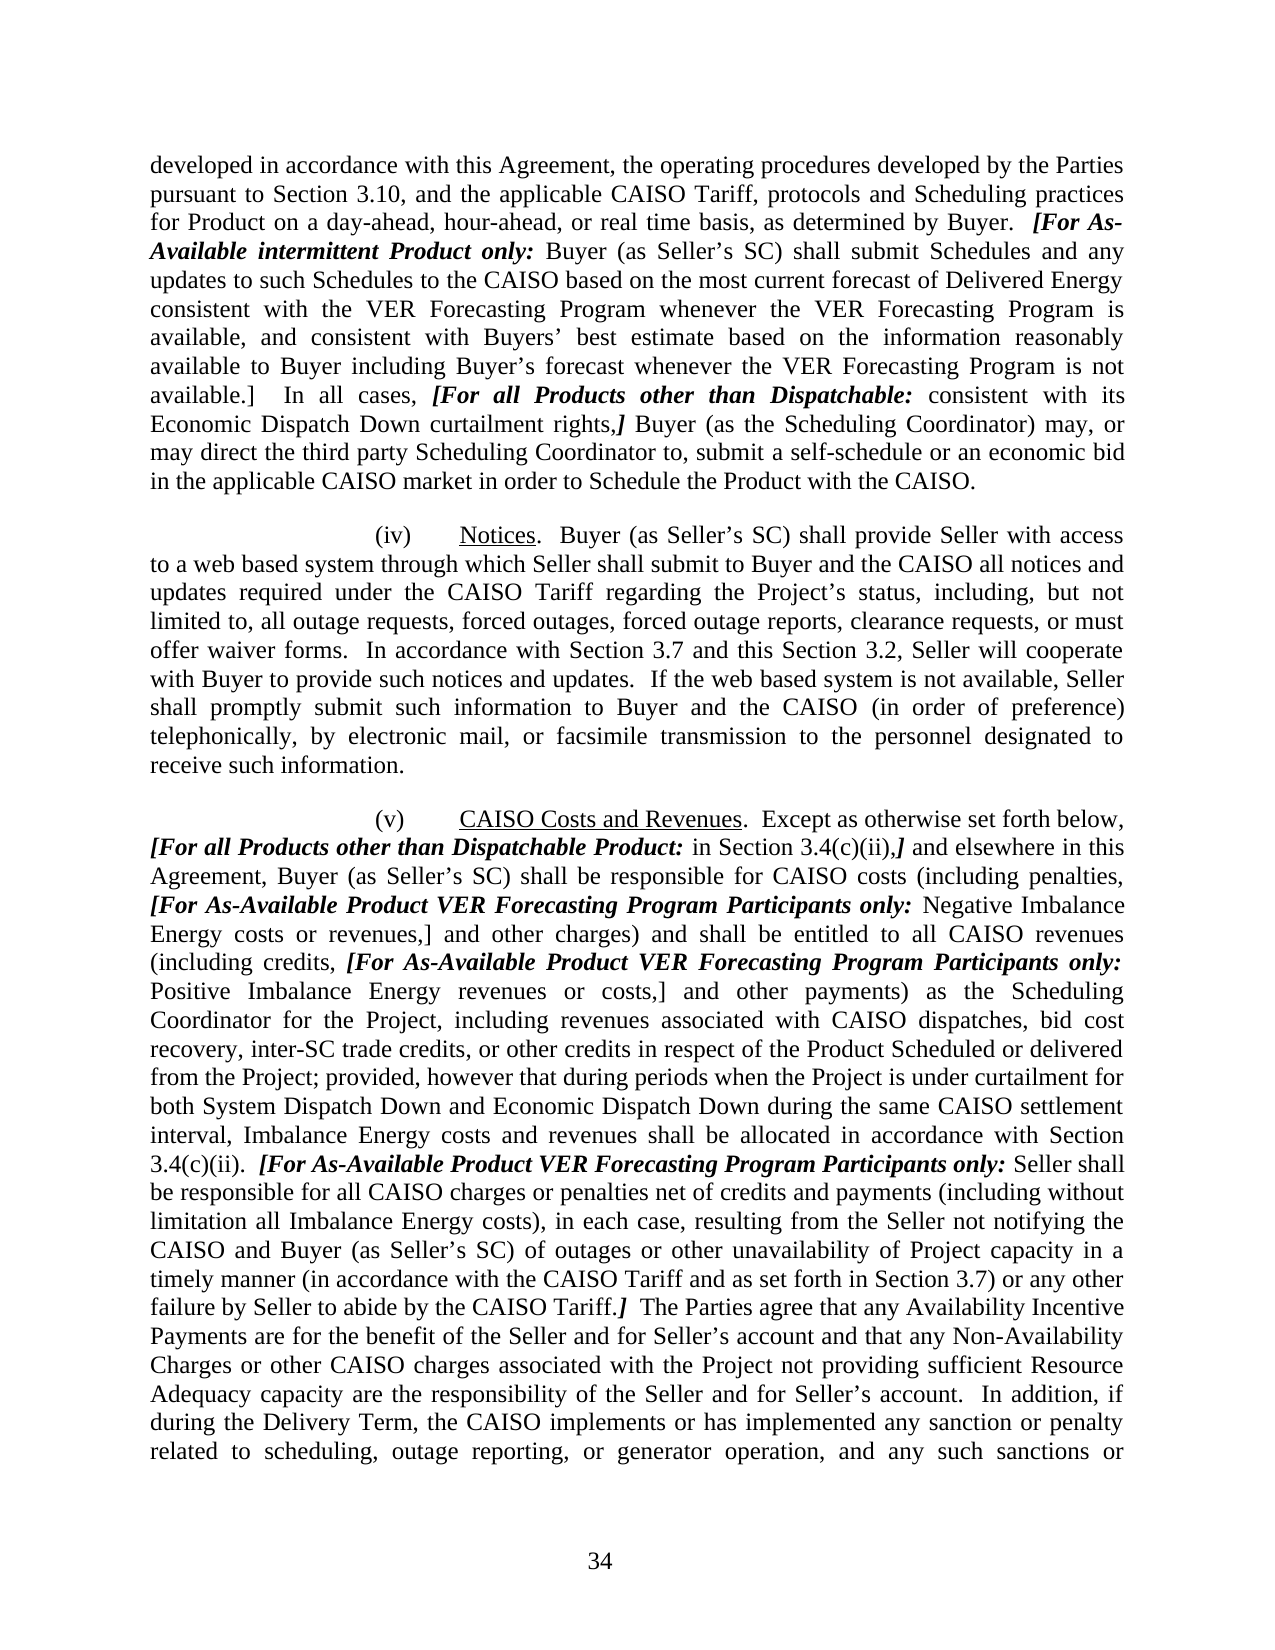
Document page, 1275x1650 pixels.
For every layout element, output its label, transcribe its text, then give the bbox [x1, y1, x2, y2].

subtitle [150, 804, 1125, 1465]
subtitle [150, 150, 1125, 495]
subtitle Notices. Buyer (as Seller’s SC) shall provide Seller with access to a web based system through which Seller shall submit to Buyer and the CAISO all notices and updates required under the CAISO Tariff regarding the Project’s status, including, but not limited to, all outage requests, forced outages, forced outage reports, clearance requests, or must offer waiver forms. In accordance with Section 3.7 and this Section 3.2, Seller will cooperate with Buyer to provide such notices and updates. If the web based system is not available, Seller shall promptly submit such information to Buyer and the CAISO (in order of preference) telephonically, by electronic mail, or facsimile transmission to the personnel designated to receive such information. [150, 520, 1125, 779]
